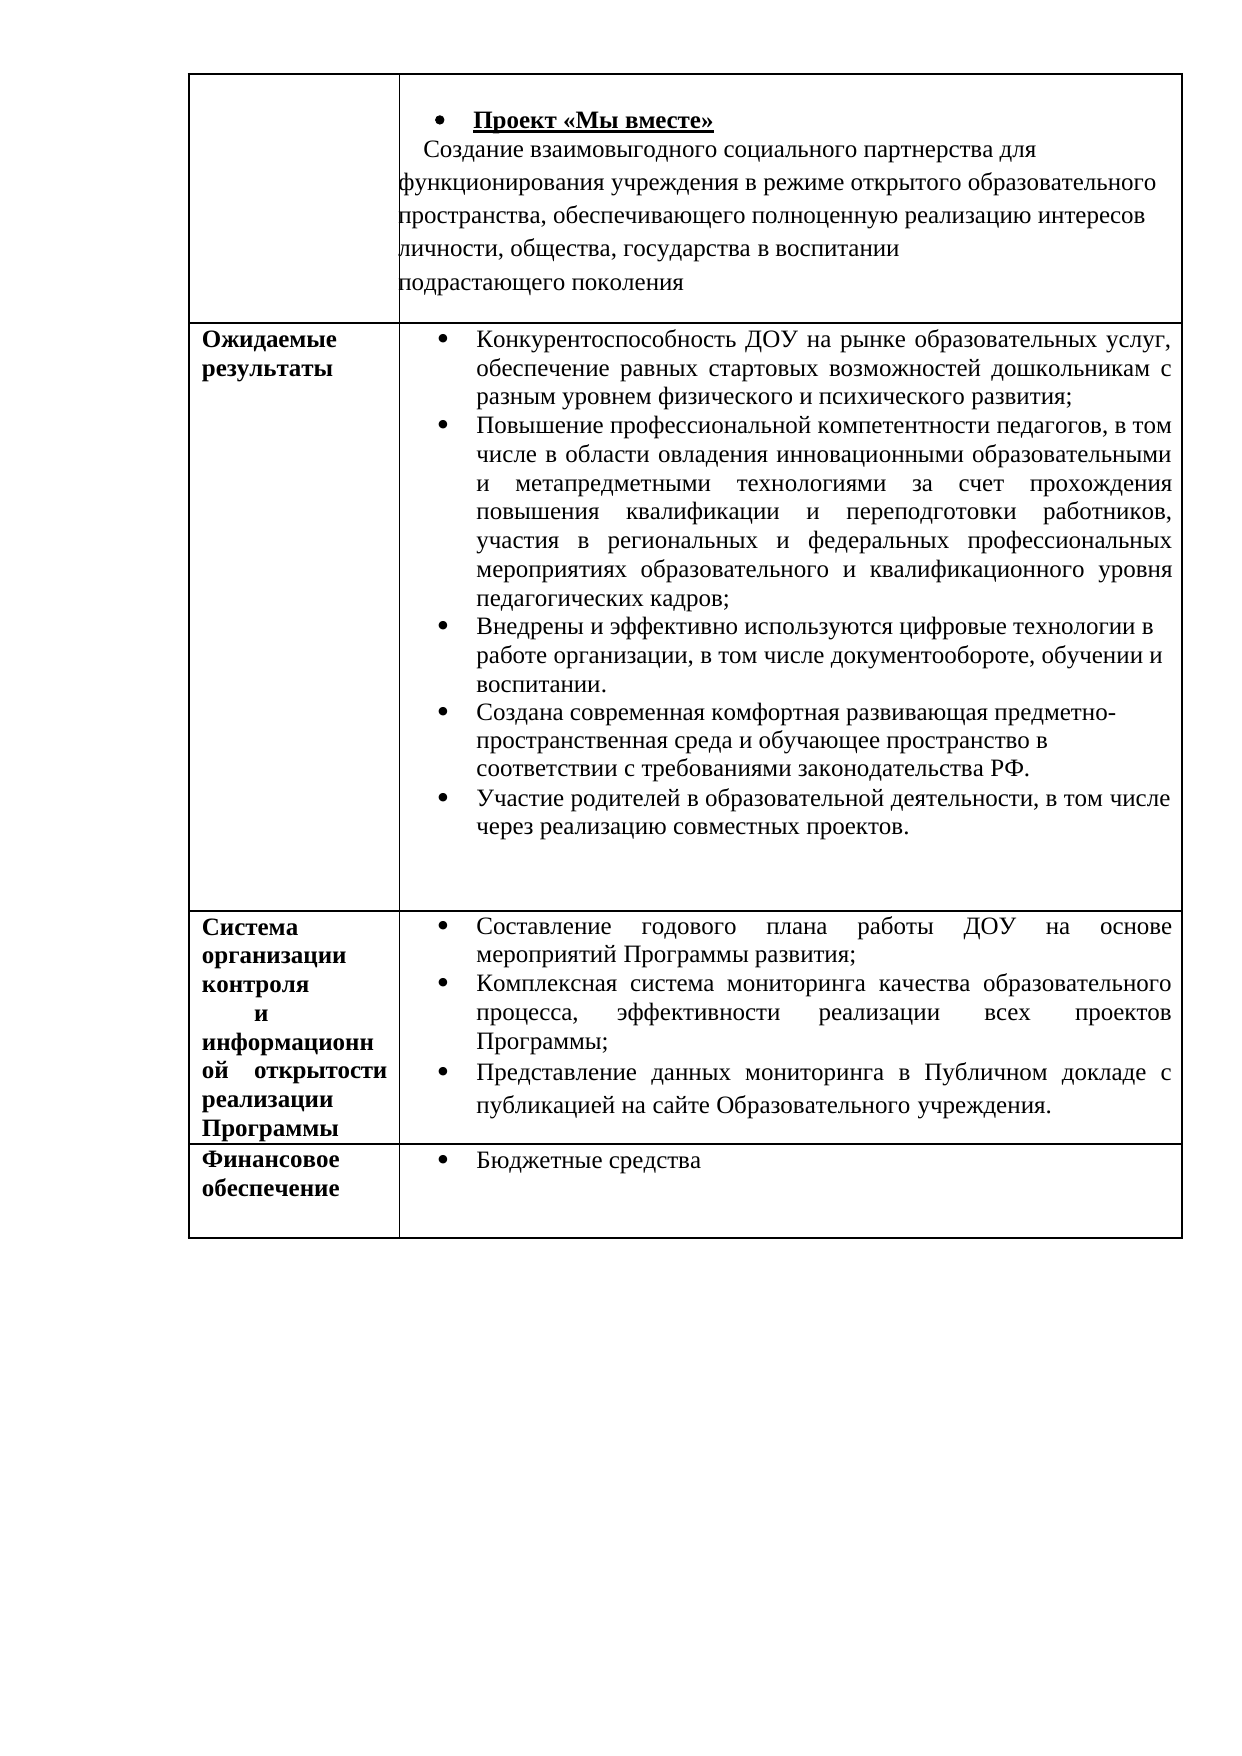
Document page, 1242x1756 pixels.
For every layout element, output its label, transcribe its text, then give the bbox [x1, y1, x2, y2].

table_cell Система организации контроля и информационн ой открытости реализации Программы [190, 912, 399, 1143]
table_cell Ожидаемые результаты [190, 324, 399, 910]
table_header Проект «Мы вместе» Создание взаимовыгодного социального партнерства для функционирования учреждения в режиме открытого образовательного пространства, обеспечивающего полноценную реализацию интересов личности, общества, государства в воспитании подрастающего поколения [400, 75, 1181, 322]
table_cell Конкурентоспособность ДОУ на рынке образовательных услуг, обеспечение равных стартовых возможностей дошкольникам с разным уровнем физического и психического развития; Повышение профессиональной компетентности педагогов, в том числе в области овладения инновационными образовательными и метапредметными технологиями за счет прохождения повышения квалификации и переподготовки работников, участия в региональных и федеральных профессиональных мероприятиях образовательного и квалификационного уровня педагогических кадров; Внедрены и эффективно используются цифровые технологии в работе организации, в том числе документообороте, обучении и воспитании. Создана современная комфортная развивающая предметно- пространственная среда и обучающее пространство в соответствии с требованиями законодательства РФ. Участие родителей в образовательной деятельности, в том числе через реализацию совместных проектов. [400, 324, 1181, 910]
table_cell Составление годового плана работы ДОУ на основе мероприятий Программы развития; Комплексная система мониторинга качества образовательного процесса, эффективности реализации всех проектов Программы; Представление данных мониторинга в Публичном докладе с публикацией на сайте Образовательного учреждения. [400, 912, 1181, 1143]
table_header [190, 75, 399, 322]
table_cell Финансовое обеспечение [190, 1145, 399, 1237]
table_cell Бюджетные средства [400, 1145, 1181, 1237]
